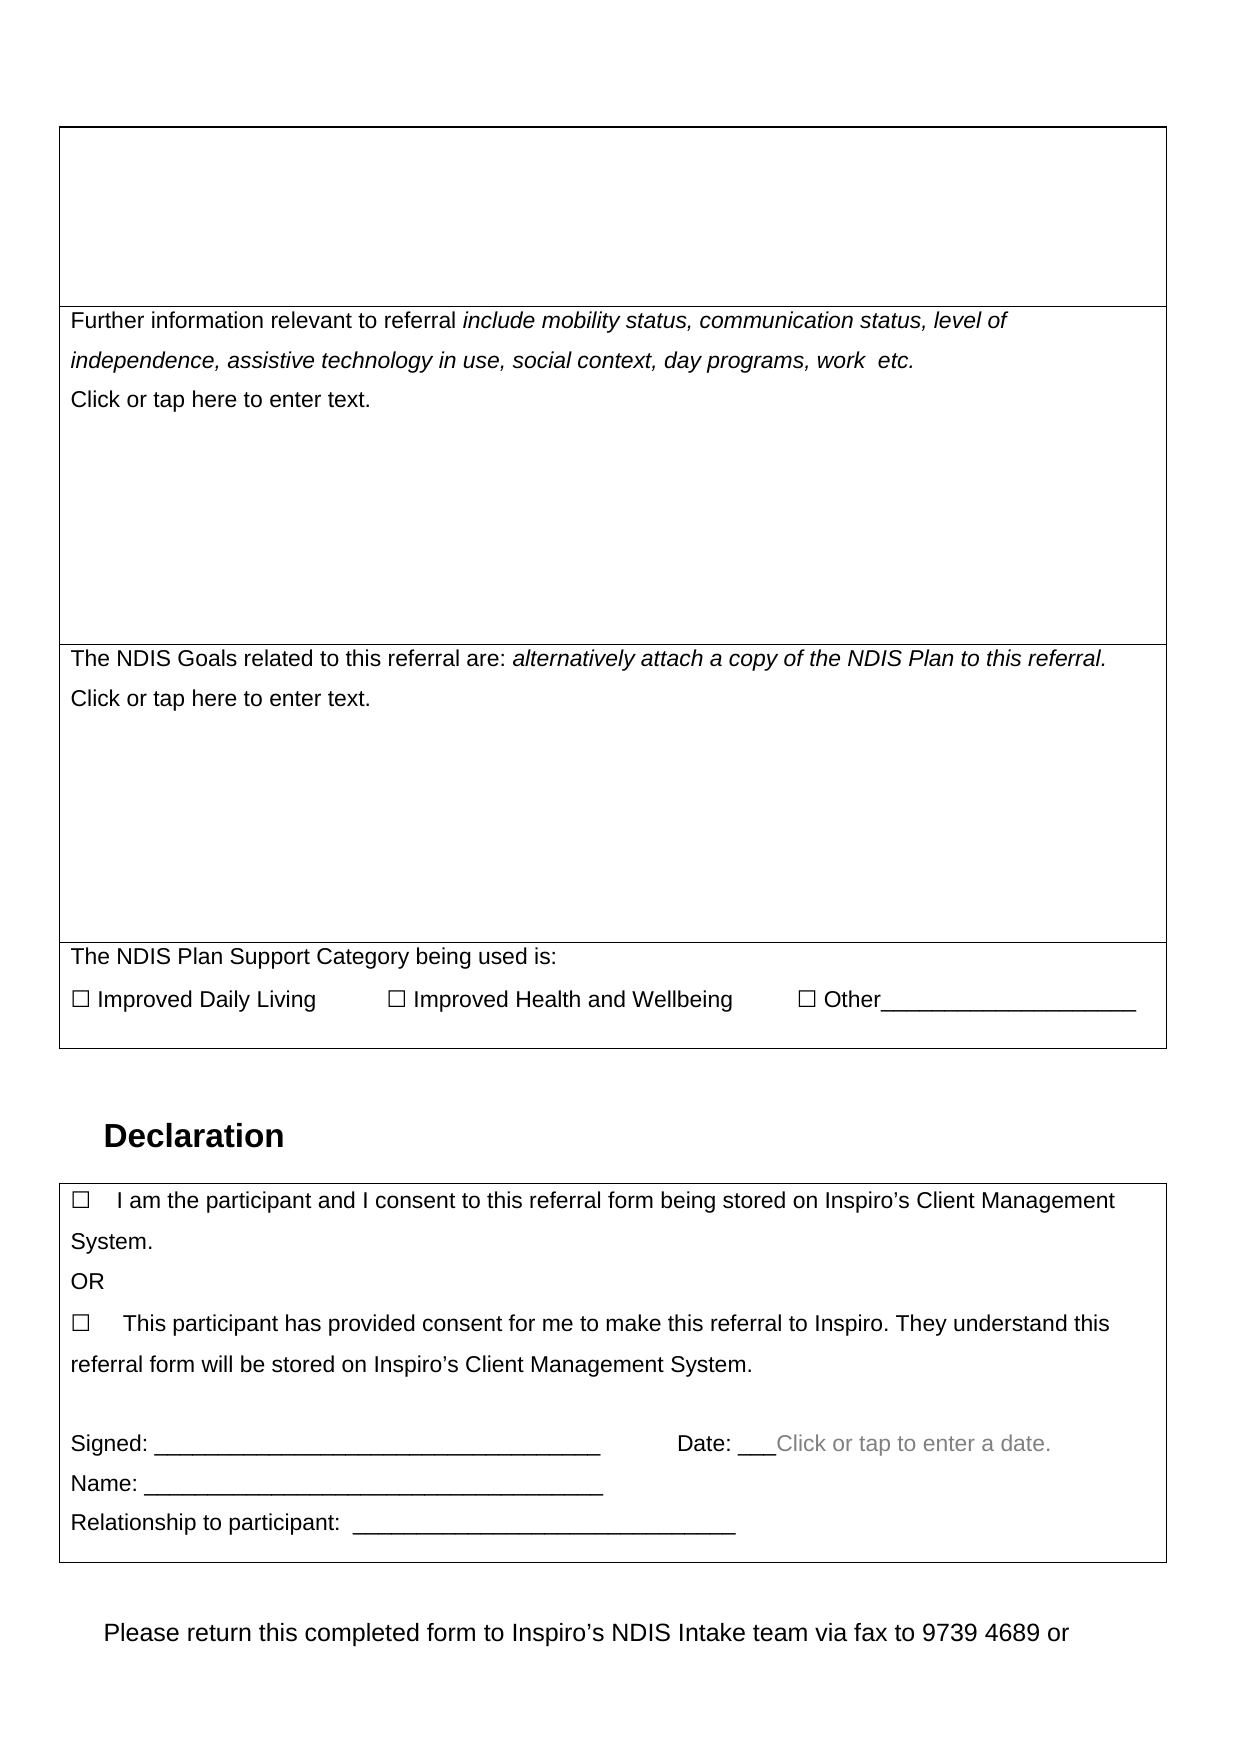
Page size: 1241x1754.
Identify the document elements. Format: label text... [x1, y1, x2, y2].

table_cell The NDIS Plan Support Category being used is: Improved Daily Living Improved Health and Wellbeing Other_ [60, 943, 1166, 1048]
text Declaration [103, 1116, 1137, 1154]
table_header I am the participant and I consent to this referral form being stored on Inspiro’s Client Management System. OR This participant has provided consent for me to make this referral to Inspiro. They understand this referral form will be stored on Inspiro’s Client Management System. Signed: _______ Date: ___ Name: ________ Relationship to participant: __ [60, 1184, 1166, 1562]
table_cell The NDIS Goals related to this referral are: alternatively attach a copy of the NDIS Plan to this referral. [60, 645, 1166, 942]
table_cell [60, 128, 1166, 306]
text Please return this completed form to Inspiro’s NDIS Intake team via fax to 9739 4689 or [103, 1618, 1137, 1647]
table_cell Further information relevant to referral include mobility status, communication status, level of independence, assistive technology in use, social context, day programs, work etc. [60, 307, 1166, 644]
